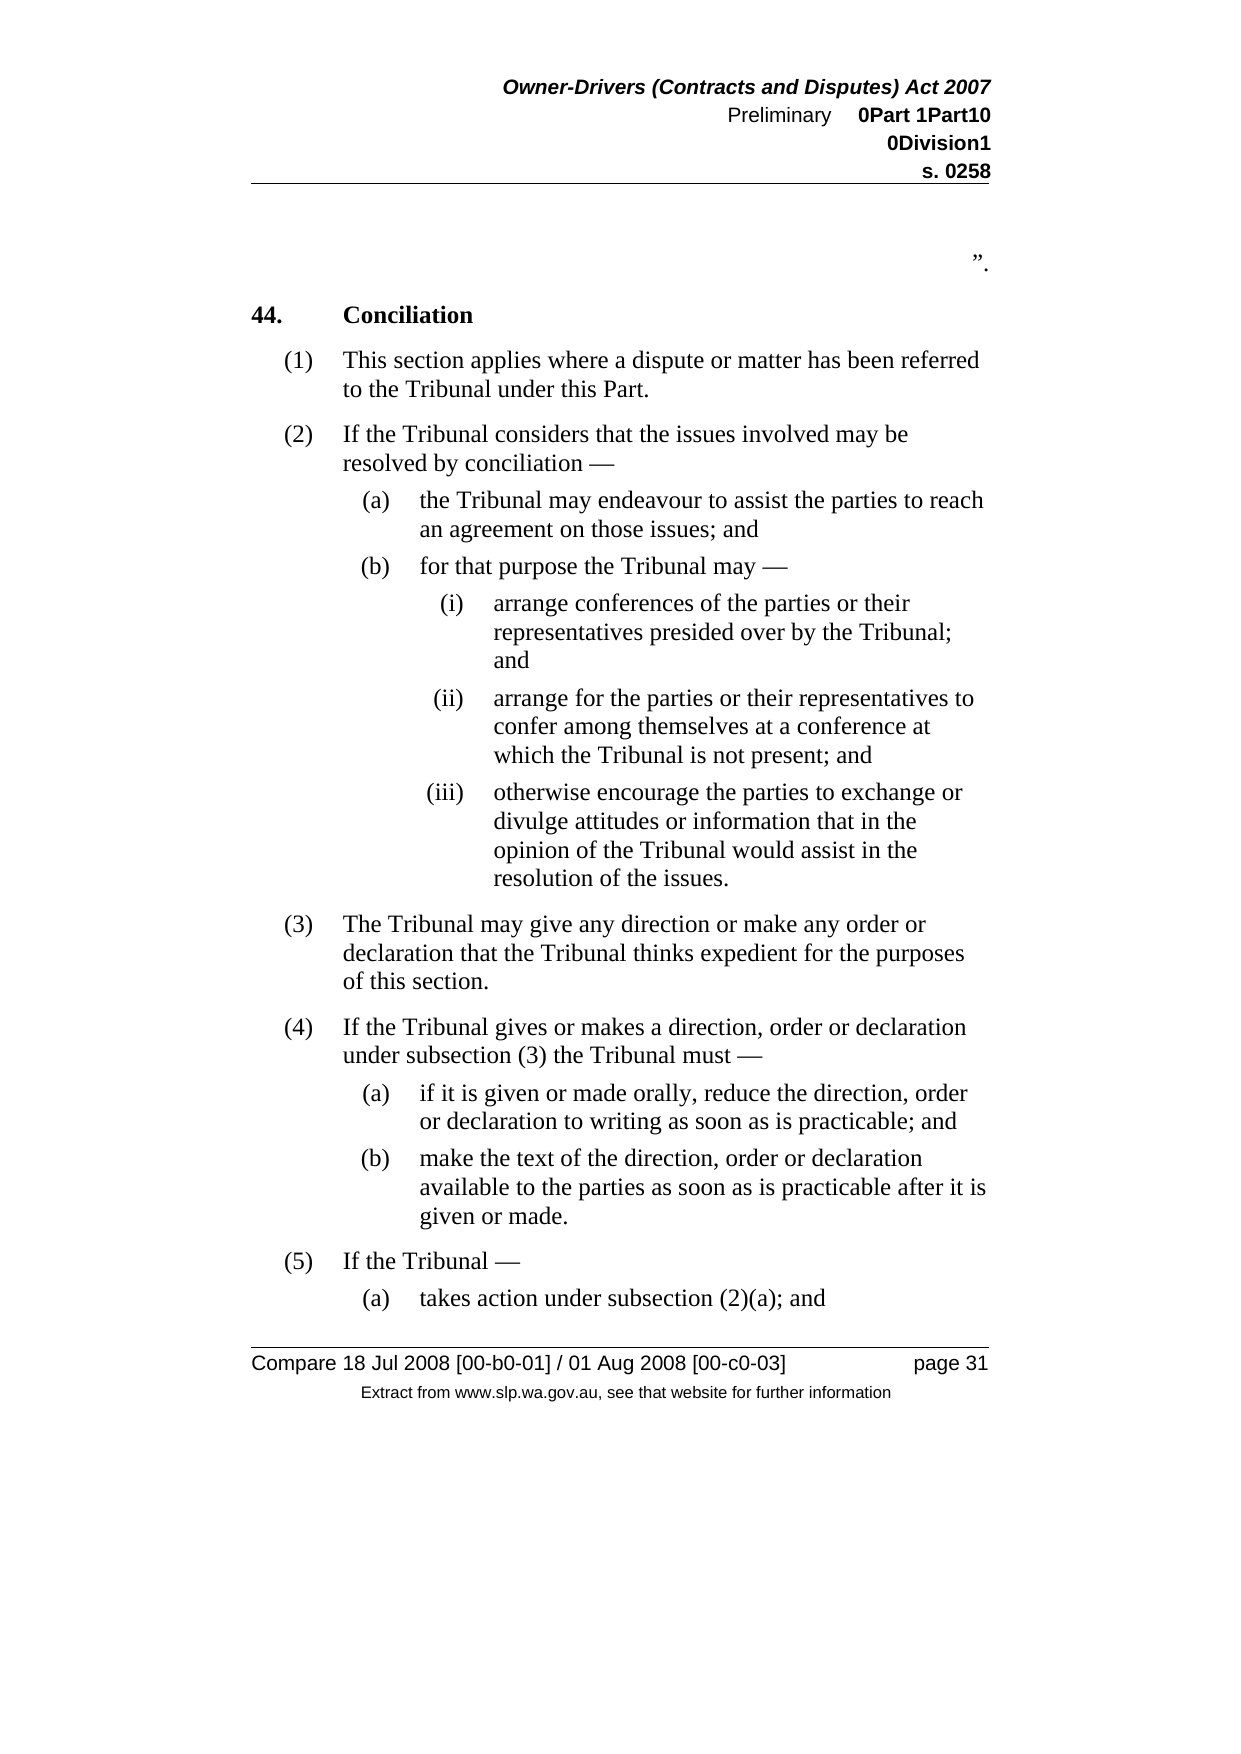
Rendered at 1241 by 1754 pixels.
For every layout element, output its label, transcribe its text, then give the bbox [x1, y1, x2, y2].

text (4) If the Tribunal gives or makes a direction, order or declaration under subsection (3) the Tribunal must — [251, 1012, 989, 1069]
text (a) takes action under subsection (2)(a); and [251, 1283, 989, 1312]
text (i) arrange conferences of the parties or their representatives presided over by the Tribunal; and [251, 588, 989, 674]
text (a) the Tribunal may endeavour to assist the parties to reach an agreement on those issues; and [251, 485, 989, 543]
subtitle 44. Conciliation [251, 300, 989, 328]
text (1) This section applies where a dispute or matter has been referred to the Tribunal under this Part. [251, 345, 989, 403]
text (a) if it is given or made orally, reduce the direction, order or declaration to writing as soon as is practicable; and [251, 1078, 989, 1135]
text (iii) otherwise encourage the parties to exchange or divulge attitudes or information that in the opinion of the Tribunal would assist in the resolution of the issues. [251, 777, 989, 892]
text (b) for that purpose the Tribunal may — [251, 551, 989, 580]
text (5) If the Tribunal — [251, 1246, 989, 1275]
text (2) If the Tribunal considers that the issues involved may be resolved by conciliation — [251, 419, 989, 477]
text (3) The Tribunal may give any direction or make any order or declaration that the Tribunal thinks expedient for the purposes of this section. [251, 909, 989, 995]
text (b) make the text of the direction, order or declaration available to the parties as soon as is practicable after it is given or made. [251, 1143, 989, 1230]
text ”. [251, 248, 989, 277]
text (ii) arrange for the parties or their representatives to confer among themselves at a conference at which the Tribunal is not present; and [251, 683, 989, 769]
